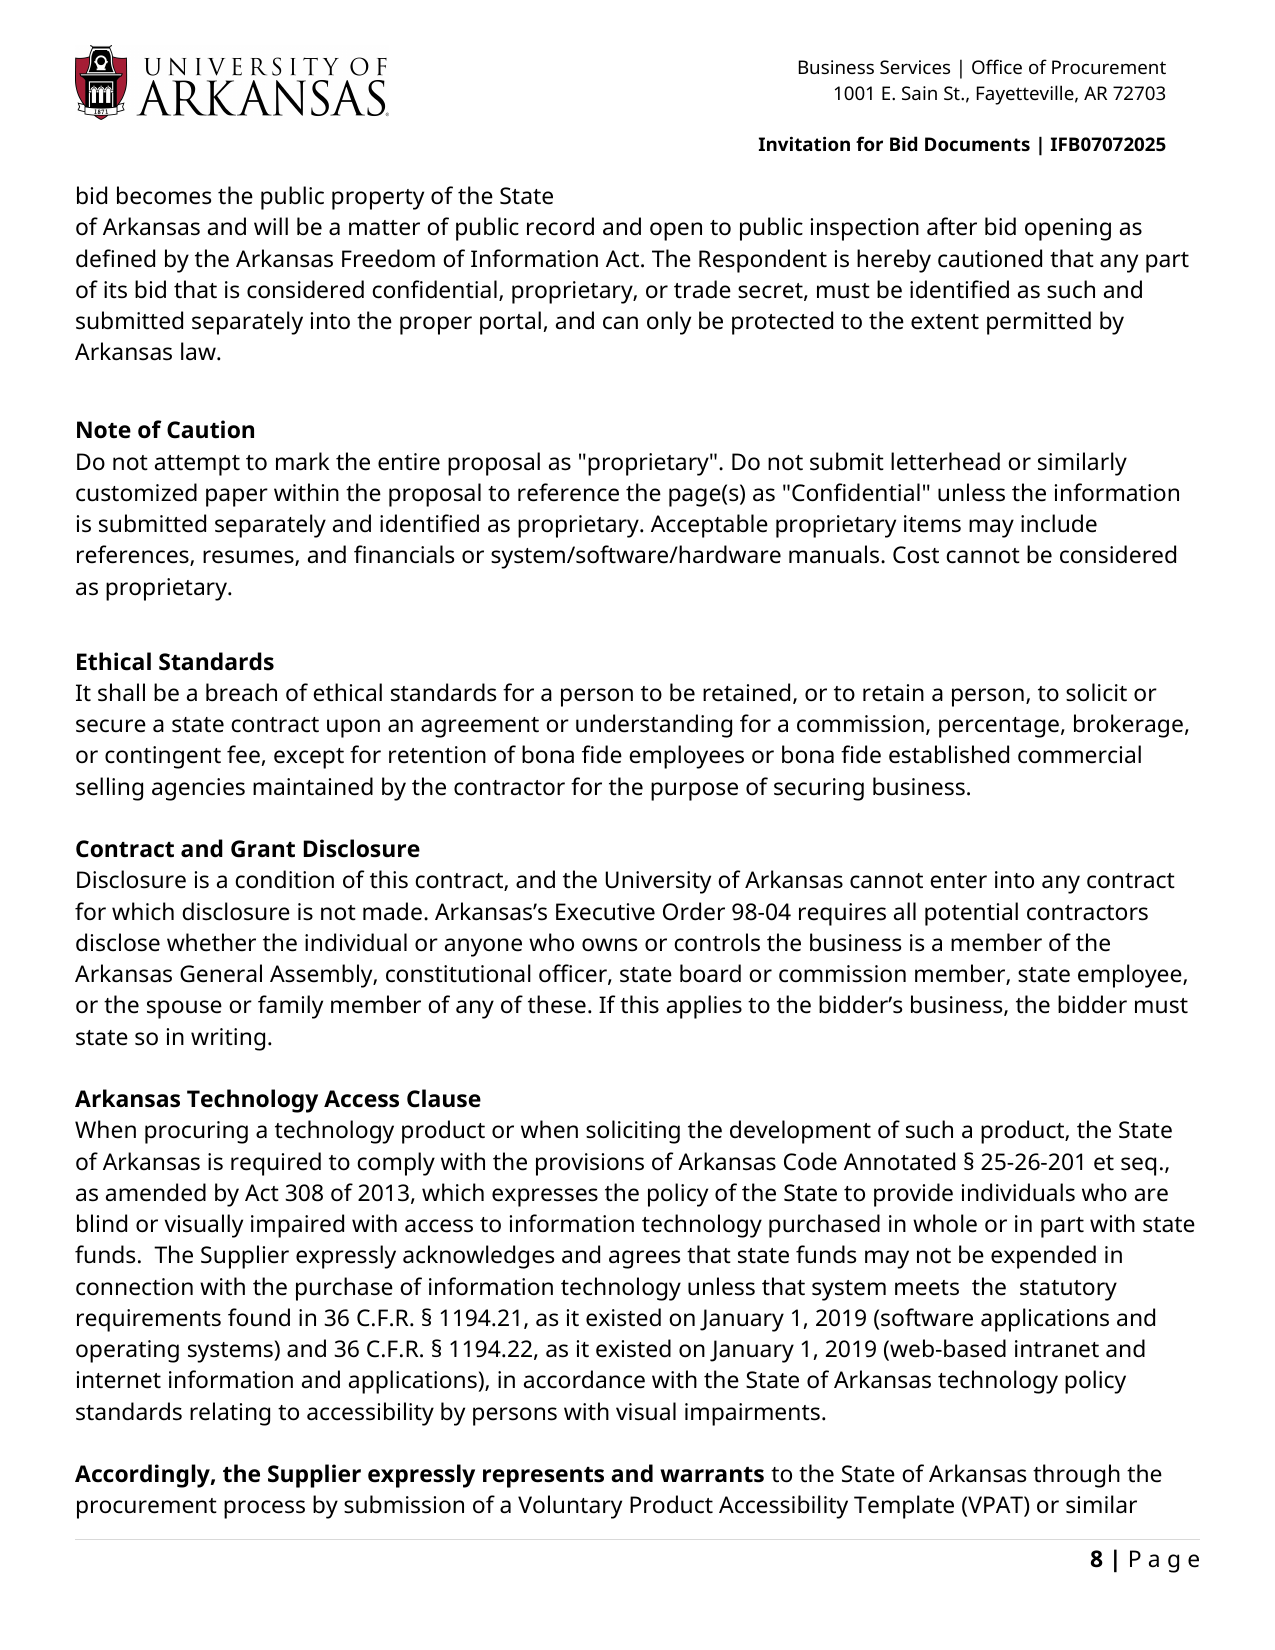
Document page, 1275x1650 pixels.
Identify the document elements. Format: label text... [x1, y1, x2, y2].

text Do not attempt to mark the entire proposal as "proprietary". Do not submit letterhead or similarly customized paper within the proposal to reference the page(s) as "Confidential" unless the information is submitted separately and identified as proprietary. Acceptable proprietary items may include references, resumes, and financials or system/software/hardware manuals. Cost cannot be considered as proprietary. [75, 446, 1200, 602]
text Note of Caution [75, 414, 1200, 446]
text Arkansas Technology Access Clause [75, 1083, 1200, 1114]
text Contract and Grant Disclosure [75, 833, 1200, 864]
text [75, 1458, 1200, 1521]
text Ethical Standards [75, 646, 1200, 677]
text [75, 180, 1200, 367]
text When procuring a technology product or when soliciting the development of such a product, the State of Arkansas is required to comply with the provisions of Arkansas Code Annotated § 25-26-201 et seq., as amended by Act 308 of 2013, which expresses the policy of the State to provide individuals who are blind or visually impaired with access to information technology purchased in whole or in part with state funds. The Supplier expressly acknowledges and agrees that state funds may not be expended in connection with the purchase of information technology unless that system meets the statutory requirements found in 36 C.F.R. § 1194.21, as it existed on January 1, 2019 (software applications and operating systems) and 36 C.F.R. § 1194.22, as it existed on January 1, 2019 (web-based intranet and internet information and applications), in accordance with the State of Arkansas technology policy standards relating to accessibility by persons with visual impairments. [75, 1114, 1200, 1427]
text It shall be a breach of ethical standards for a person to be retained, or to retain a person, to solicit or secure a state contract upon an agreement or understanding for a commission, percentage, brokerage, or contingent fee, except for retention of bona fide employees or bona fide established commercial selling agencies maintained by the contractor for the purpose of securing business. [75, 677, 1200, 802]
picture [75, 45, 389, 120]
text Disclosure is a condition of this contract, and the University of Arkansas cannot enter into any contract for which disclosure is not made. Arkansas’s Executive Order 98-04 requires all potential contractors disclose whether the individual or anyone who owns or controls the business is a member of the Arkansas General Assembly, constitutional officer, state board or commission member, state employee, or the spouse or family member of any of these. If this applies to the bidder’s business, the bidder must state so in writing. [75, 864, 1200, 1052]
